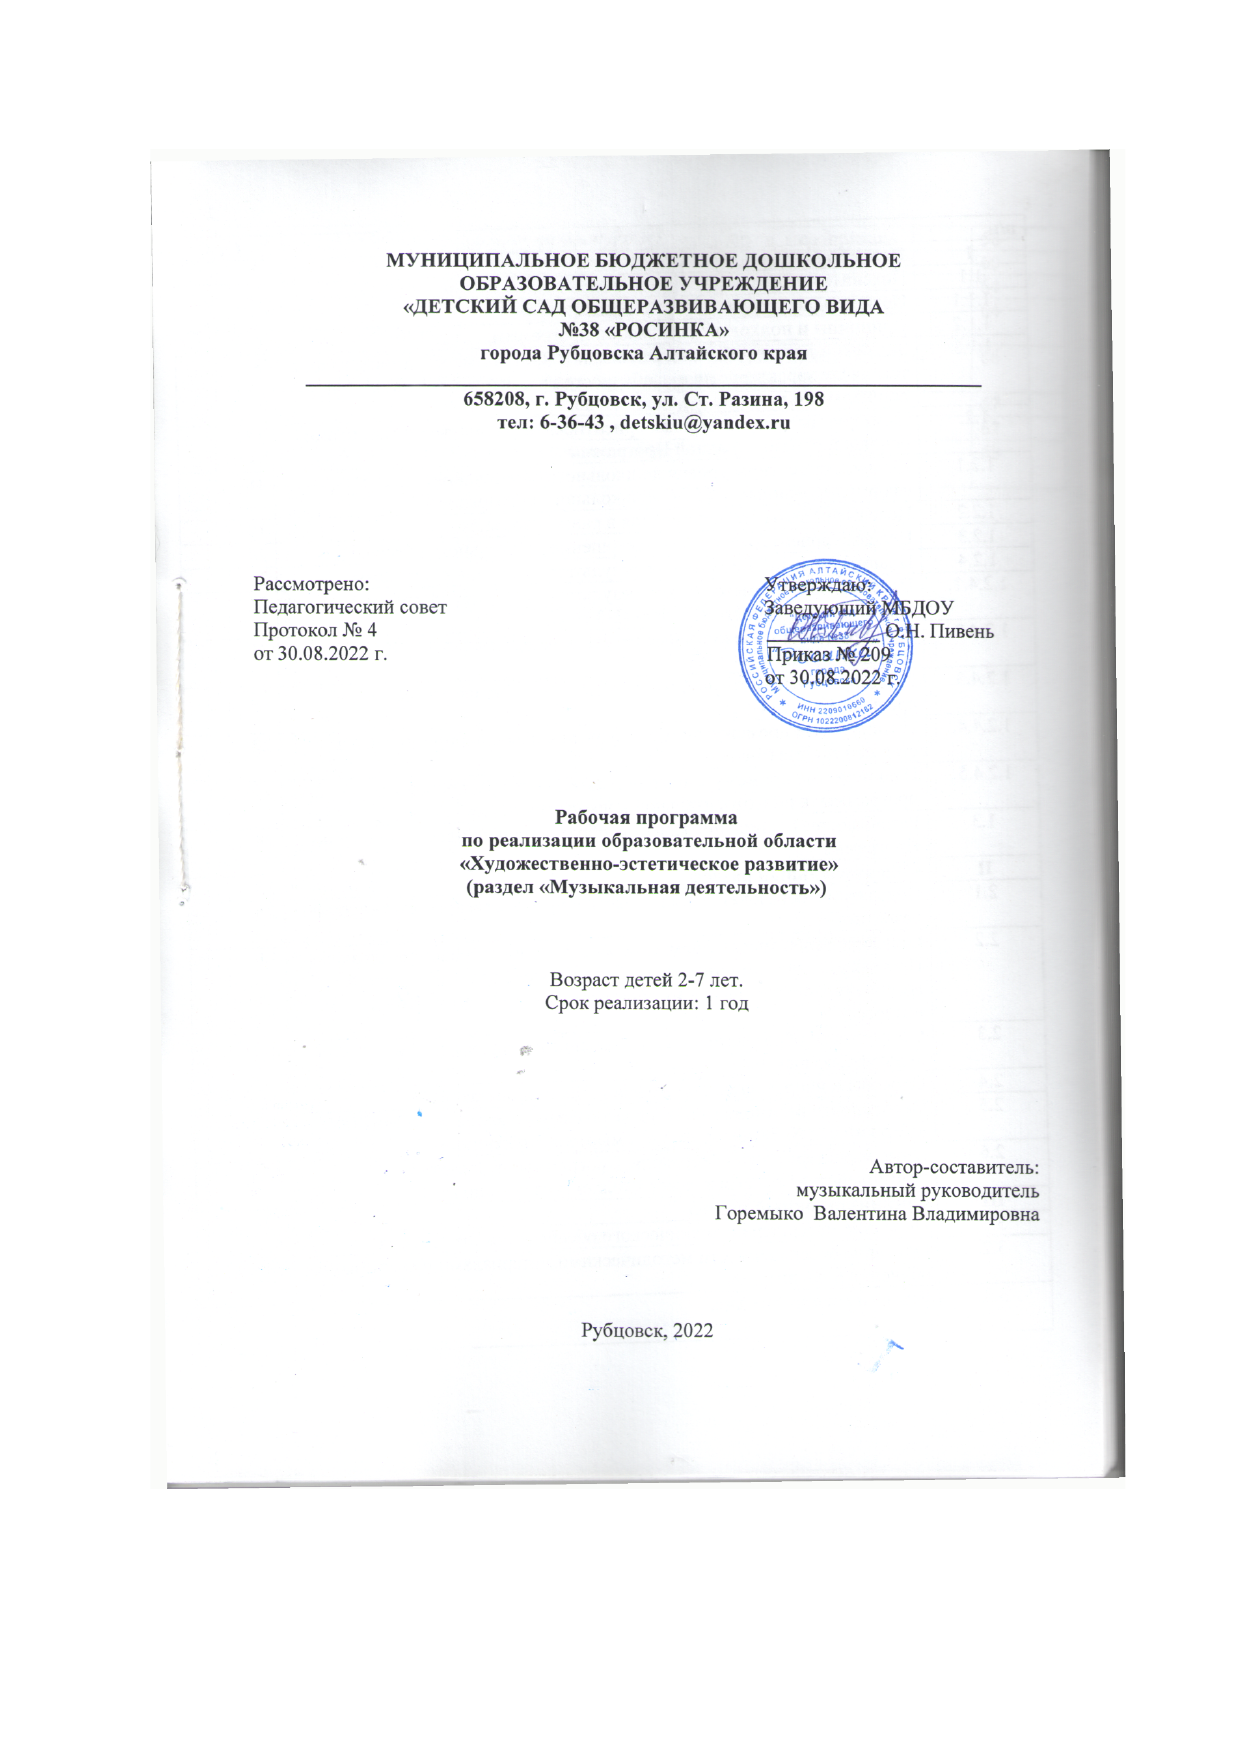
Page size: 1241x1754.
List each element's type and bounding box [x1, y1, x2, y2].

picture [150, 149, 1126, 1489]
